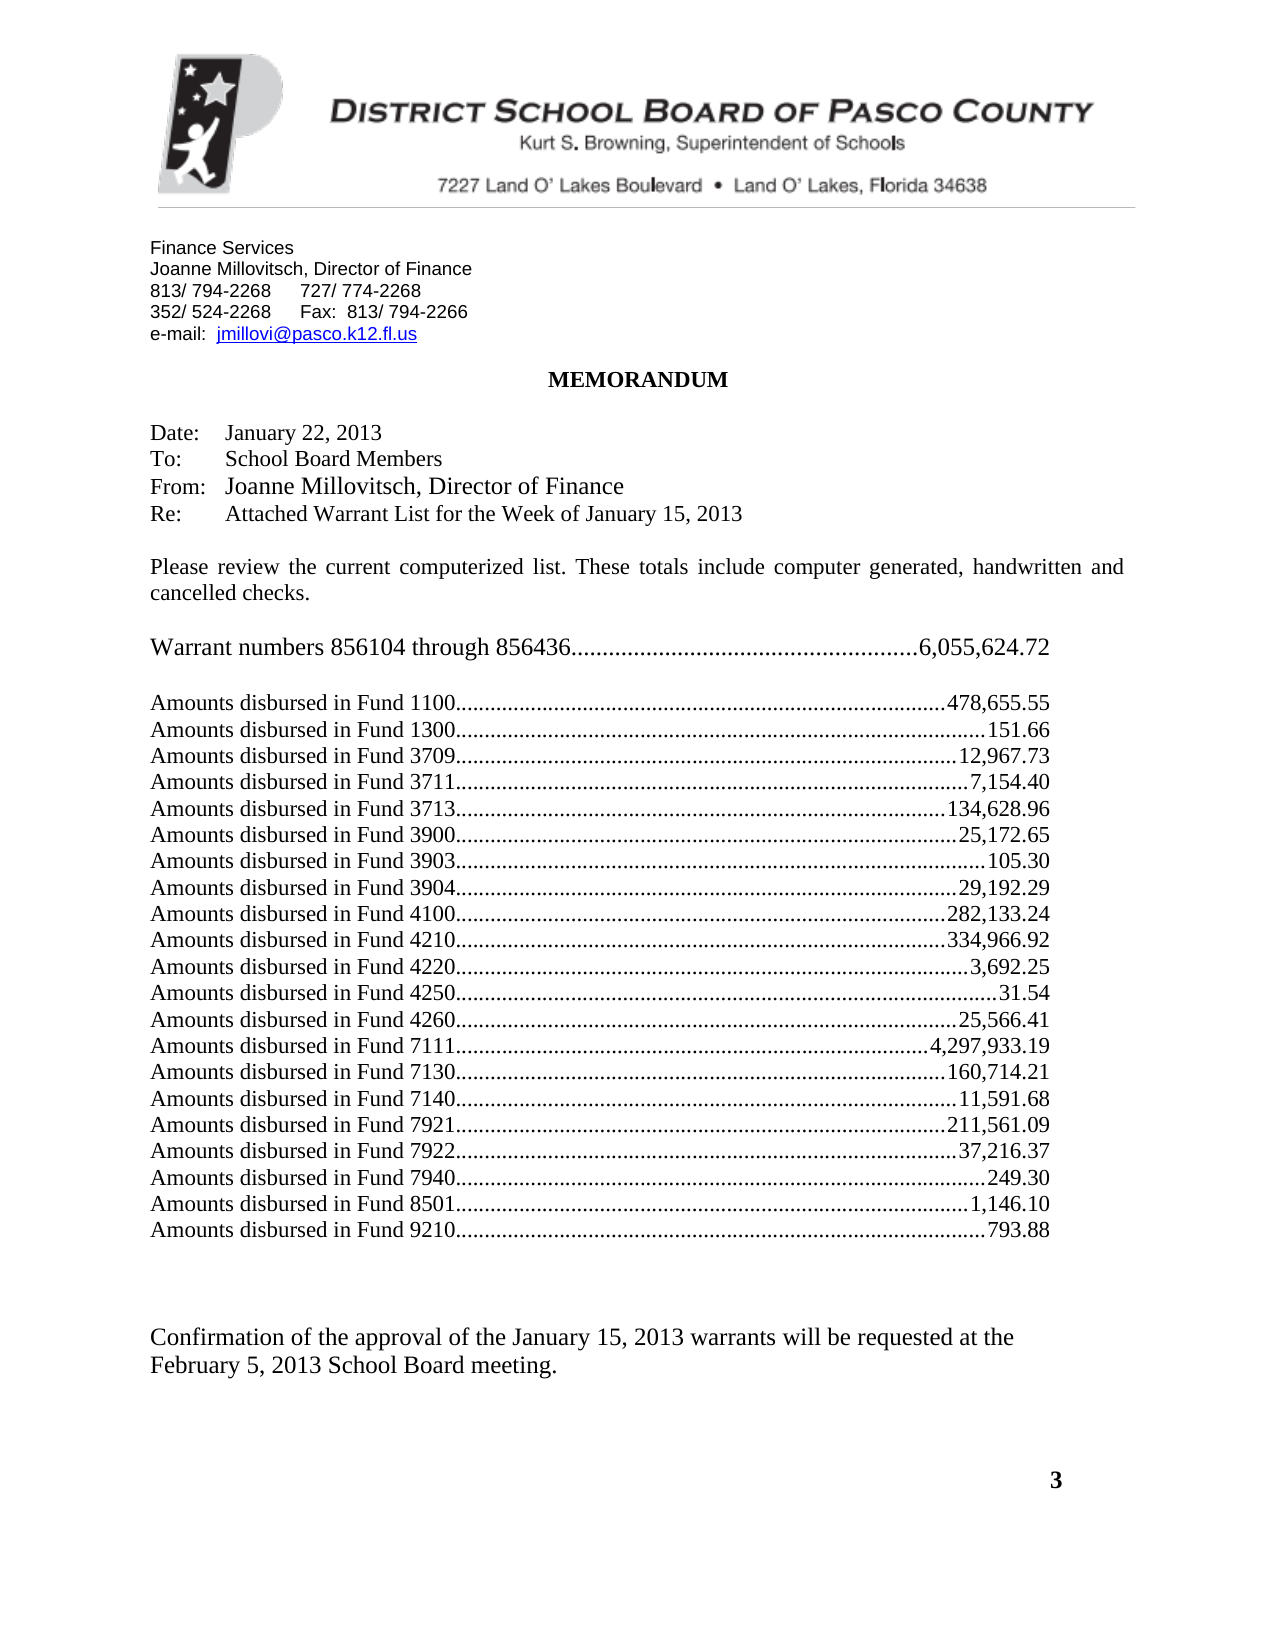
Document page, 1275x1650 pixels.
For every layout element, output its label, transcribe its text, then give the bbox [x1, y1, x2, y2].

text Amounts disbursed in Fund 9210 793.88 [150, 1216, 1126, 1243]
text Amounts disbursed in Fund 3903 105.30 [150, 847, 1126, 874]
text Amounts disbursed in Fund 7111 4,297,933.19 [150, 1032, 1126, 1058]
text Amounts disbursed in Fund 7922 37,216.37 [150, 1137, 1126, 1164]
text To: School Board Members [150, 445, 1126, 471]
text Amounts disbursed in Fund 4100 282,133.24 [150, 900, 1126, 927]
text Amounts disbursed in Fund 7940 249.30 [150, 1164, 1126, 1190]
text 352/ 524-2268 Fax: 813/ 794-2266 [150, 301, 1125, 323]
text Amounts disbursed in Fund 8501 1,146.10 [150, 1190, 1126, 1216]
text Amounts disbursed in Fund 7921 211,561.09 [150, 1111, 1126, 1137]
text Amounts disbursed in Fund 3713 134,628.96 [150, 795, 1126, 821]
text Joanne Millovitsch, Director of Finance [150, 258, 1125, 280]
text Amounts disbursed in Fund 4220 3,692.25 [150, 953, 1126, 979]
text 813/ 794-2268 727/ 774-2268 [150, 280, 1125, 301]
text Date: January 22, 2013 [150, 419, 1126, 445]
text MEMORANDUM [150, 366, 1126, 392]
text Amounts disbursed in Fund 3709 12,967.73 [150, 742, 1126, 768]
text Amounts disbursed in Fund 7130 160,714.21 [150, 1058, 1126, 1085]
text Please review the current computerized list. These totals include computer generated, handwritten and cancelled checks. [150, 553, 1126, 606]
text Warrant numbers 856104 through 856436 6,055,624.72 [150, 632, 1126, 661]
text Finance Services [150, 237, 1125, 258]
text Amounts disbursed in Fund 4210 334,966.92 [150, 927, 1126, 953]
text Amounts disbursed in Fund 1300 151.66 [150, 716, 1126, 742]
text e-mail: jmillovi@pasco.k12.fl.us [150, 323, 1126, 344]
text February 5, 2013 School Board meeting. [150, 1351, 1126, 1379]
text Amounts disbursed in Fund 3900 25,172.65 [150, 821, 1126, 847]
text Re: Attached Warrant List for the Week of January 15, 2013 [150, 500, 1126, 526]
text Amounts disbursed in Fund 7140 11,591.68 [150, 1085, 1126, 1111]
text Amounts disbursed in Fund 4260 25,566.41 [150, 1006, 1126, 1032]
text Amounts disbursed in Fund 1100 478,655.55 [150, 689, 1126, 716]
text Confirmation of the approval of the January 15, 2013 warrants will be requested at the [150, 1322, 1126, 1351]
text Amounts disbursed in Fund 4250 31.54 [150, 979, 1126, 1006]
text From: Joanne Millovitsch, Director of Finance [150, 471, 1126, 500]
text Amounts disbursed in Fund 3711 7,154.40 [150, 768, 1126, 795]
text 3 [1050, 1466, 1125, 1494]
text Amounts disbursed in Fund 3904 29,192.29 [150, 874, 1126, 900]
